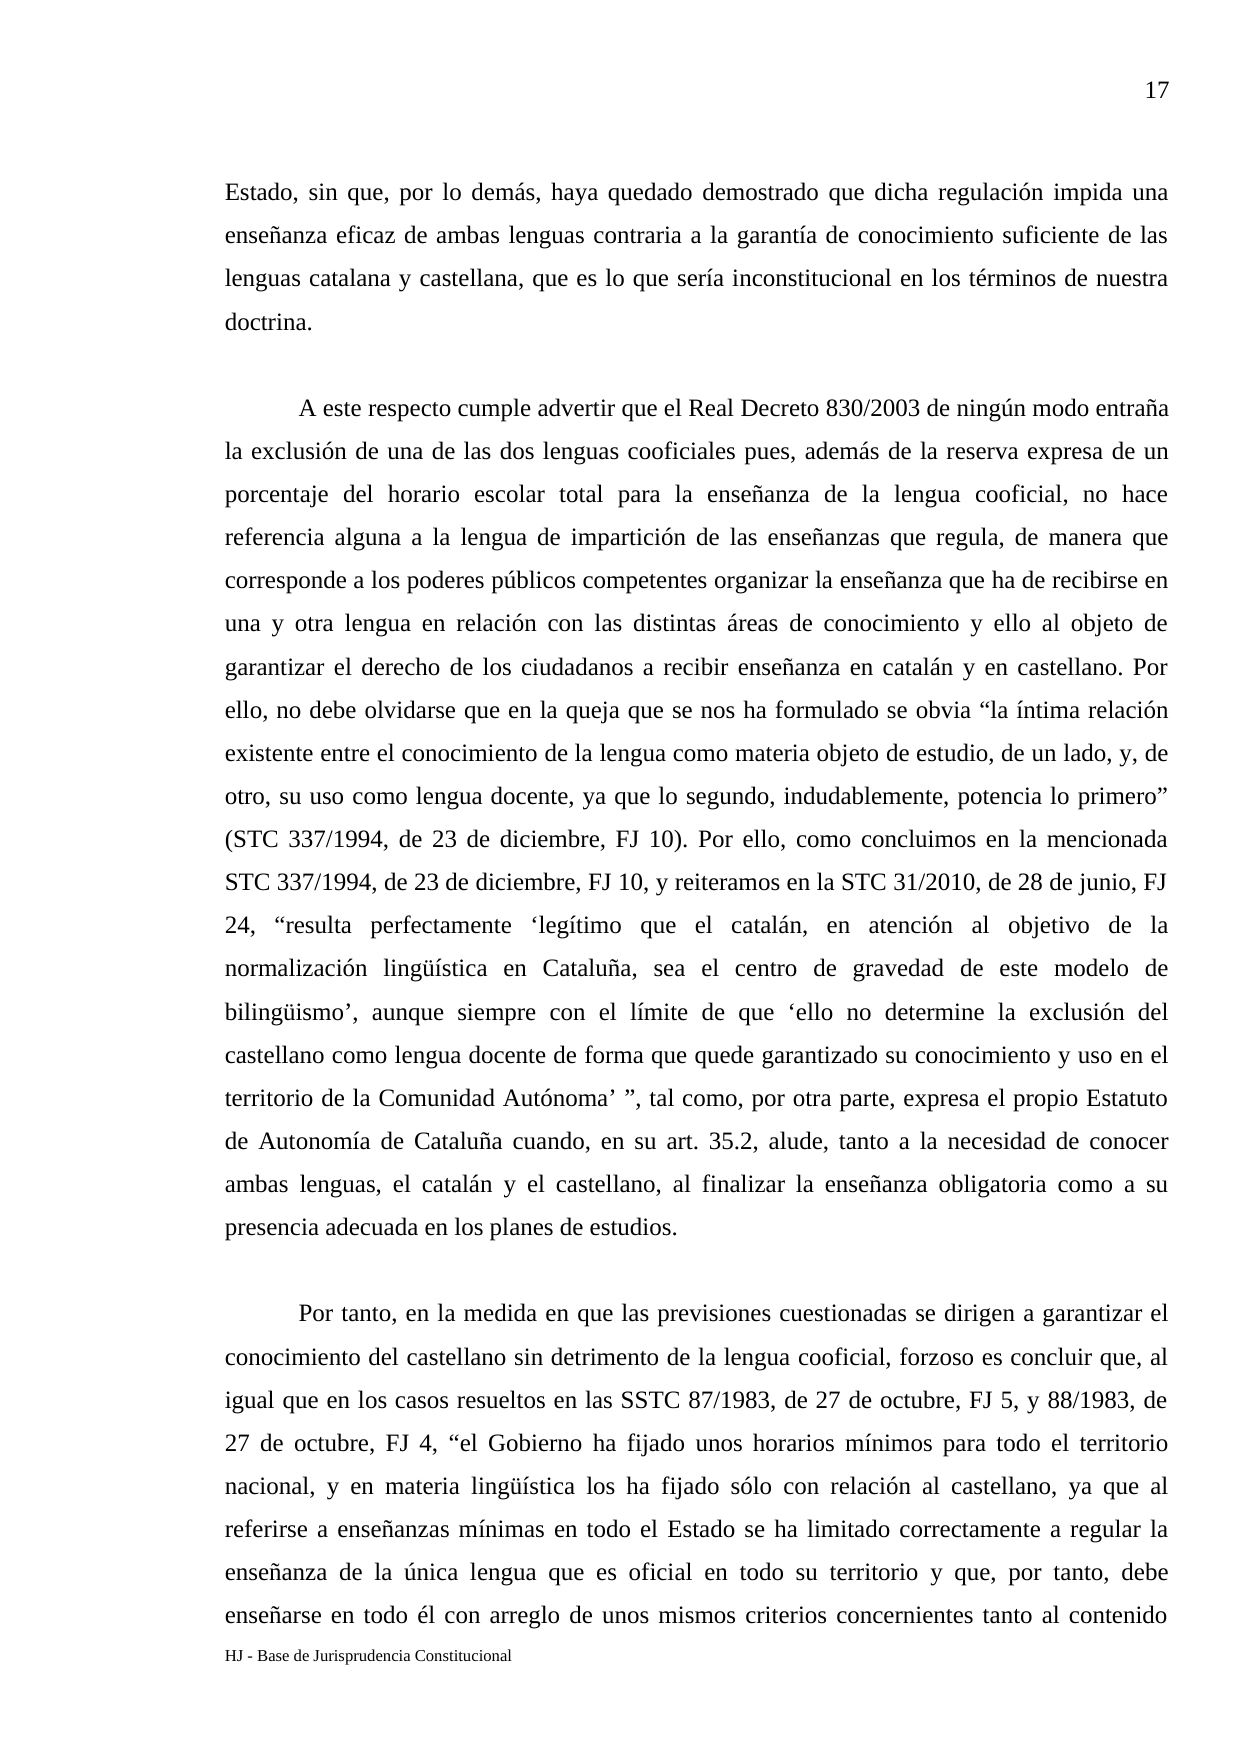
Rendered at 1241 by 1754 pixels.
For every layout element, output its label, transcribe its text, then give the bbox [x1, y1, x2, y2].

text A este respecto cumple advertir que el Real Decreto 830/2003 de ningún modo entraña la exclusión de una de las dos lenguas cooficiales pues, además de la reserva expresa de un porcentaje del horario escolar total para la enseñanza de la lengua cooficial, no hace referencia alguna a la lengua de impartición de las enseñanzas que regula, de manera que corresponde a los poderes públicos competentes organizar la enseñanza que ha de recibirse en una y otra lengua en relación con las distintas áreas de conocimiento y ello al objeto de garantizar el derecho de los ciudadanos a recibir enseñanza en catalán y en castellano. Por ello, no debe olvidarse que en la queja que se nos ha formulado se obvia “la íntima relación existente entre el conocimiento de la lengua como materia objeto de estudio, de un lado, y, de otro, su uso como lengua docente, ya que lo segundo, indudablemente, potencia lo primero” (STC 337/1994, de 23 de diciembre, FJ 10). Por ello, como concluimos en la mencionada STC 337/1994, de 23 de diciembre, FJ 10, y reiteramos en la STC 31/2010, de 28 de junio, FJ 24, “resulta perfectamente ‘legítimo que el catalán, en atención al objetivo de la normalización lingüística en Cataluña, sea el centro de gravedad de este modelo de bilingüismo’, aunque siempre con el límite de que ‘ello no determine la exclusión del castellano como lengua docente de forma que quede garantizado su conocimiento y uso en el territorio de la Comunidad Autónoma’ ”, tal como, por otra parte, expresa el propio Estatuto de Autonomía de Cataluña cuando, en su art. 35.2, alude, tanto a la necesidad de conocer ambas lenguas, el catalán y el castellano, al finalizar la enseñanza obligatoria como a su presencia adecuada en los planes de estudios. [224, 393, 1169, 1241]
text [224, 1298, 1169, 1629]
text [224, 177, 1169, 335]
